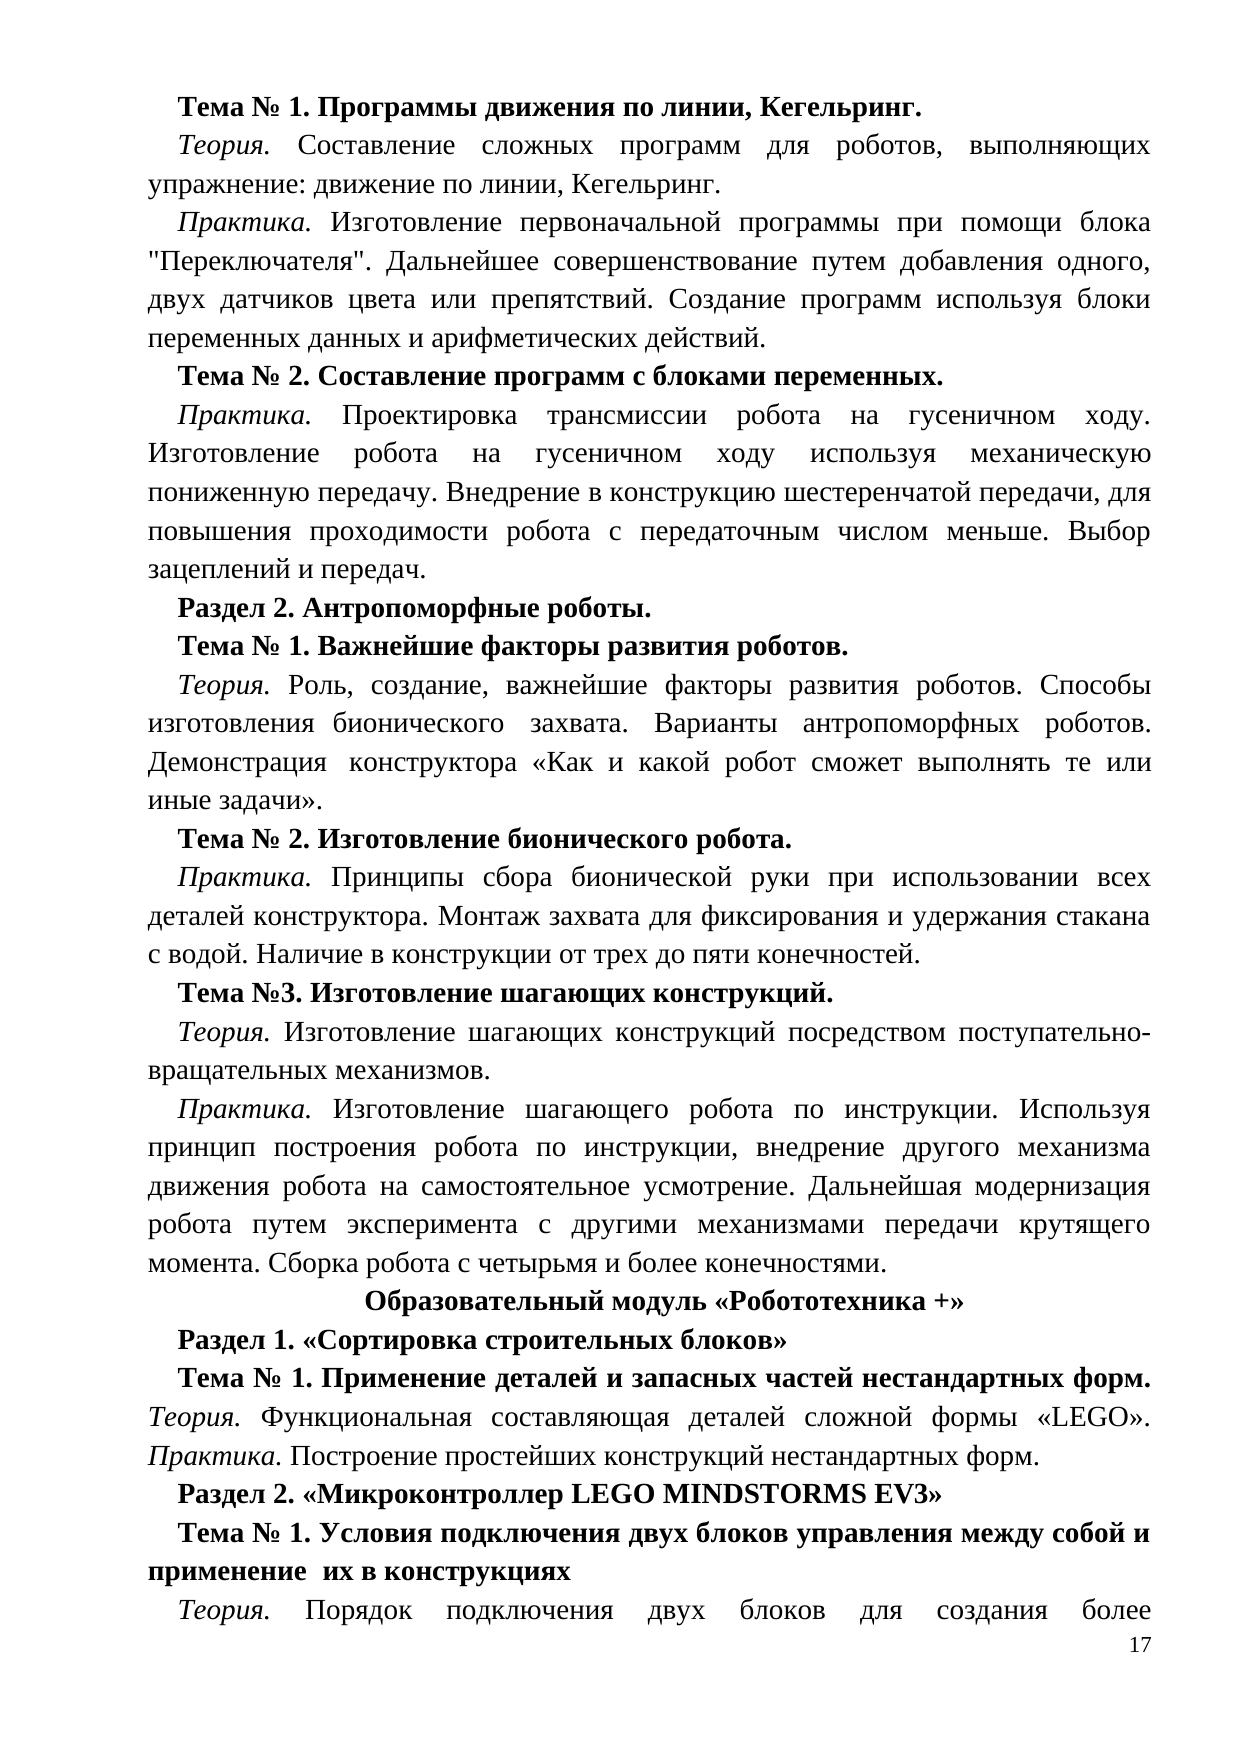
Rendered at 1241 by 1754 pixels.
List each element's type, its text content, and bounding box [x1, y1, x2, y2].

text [148, 1592, 1152, 1625]
text Раздел 2. Антропоморфные роботы. [148, 590, 1152, 623]
text Тема № 1. Условия подключения двух блоков управления между собой и применение их в конструкциях [148, 1515, 1152, 1587]
text Тема №3. Изготовление шагающих конструкций. [148, 975, 1152, 1009]
text Практика. Изготовление первоначальной программы при помощи блока "Переключателя". Дальнейшее совершенствование путем добавления одного, двух датчиков цвета или препятствий. Создание программ используя блоки переменных данных и арифметических действий. [148, 204, 1152, 353]
text Практика. Изготовление шагающего робота по инструкции. Используя принцип построения робота по инструкции, внедрение другого механизма движения робота на самостоятельное усмотрение. Дальнейшая модернизация робота путем эксперимента с другими механизмами передачи крутящего момента. Сборка робота с четырьмя и более конечностями. [148, 1091, 1152, 1278]
text Тема № 1. Важнейшие факторы развития роботов. [148, 628, 1152, 662]
text Тема № 2. Составление программ с блоками переменных. [148, 358, 1152, 392]
text Теория. Составление сложных программ для роботов, выполняющих упражнение: движение по линии, Кегельринг. [148, 127, 1152, 199]
text Раздел 2. «Микроконтроллер LEGO MINDSTORMS EV3» [148, 1476, 1152, 1510]
text Тема № 1. Программы движения по линии, Кегельринг. [148, 89, 1152, 122]
text Раздел 1. «Сортировка строительных блоков» [148, 1322, 1152, 1356]
text Теория. Изготовление шагающих конструкций посредством поступательно-вращательных механизмов. [148, 1014, 1152, 1086]
text Тема № 1. Применение деталей и запасных частей нестандартных форм. Теория. Функциональная составляющая деталей сложной формы «LEGO». Практика. Построение простейших конструкций нестандартных форм. [148, 1361, 1152, 1471]
text Образовательный модуль «Робототехника +» [148, 1283, 1152, 1317]
text Практика. Принципы сбора бионической руки при использовании всех деталей конструктора. Монтаж захвата для фиксирования и удержания стакана с водой. Наличие в конструкции от трех до пяти конечностей. [148, 859, 1152, 970]
text Теория. Роль, создание, важнейшие факторы развития роботов. Способы изготовления бионического захвата. Варианты антропоморфных роботов. Демонстрация конструктора «Как и какой робот сможет выполнять те или иные задачи». [148, 667, 1152, 816]
text Тема № 2. Изготовление бионического робота. [148, 821, 1152, 854]
text Практика. Проектировка трансмиссии робота на гусеничном ходу. Изготовление робота на гусеничном ходу используя механическую пониженную передачу. Внедрение в конструкцию шестеренчатой передачи, для повышения проходимости робота с передаточным числом меньше. Выбор зацеплений и передач. [148, 397, 1152, 585]
